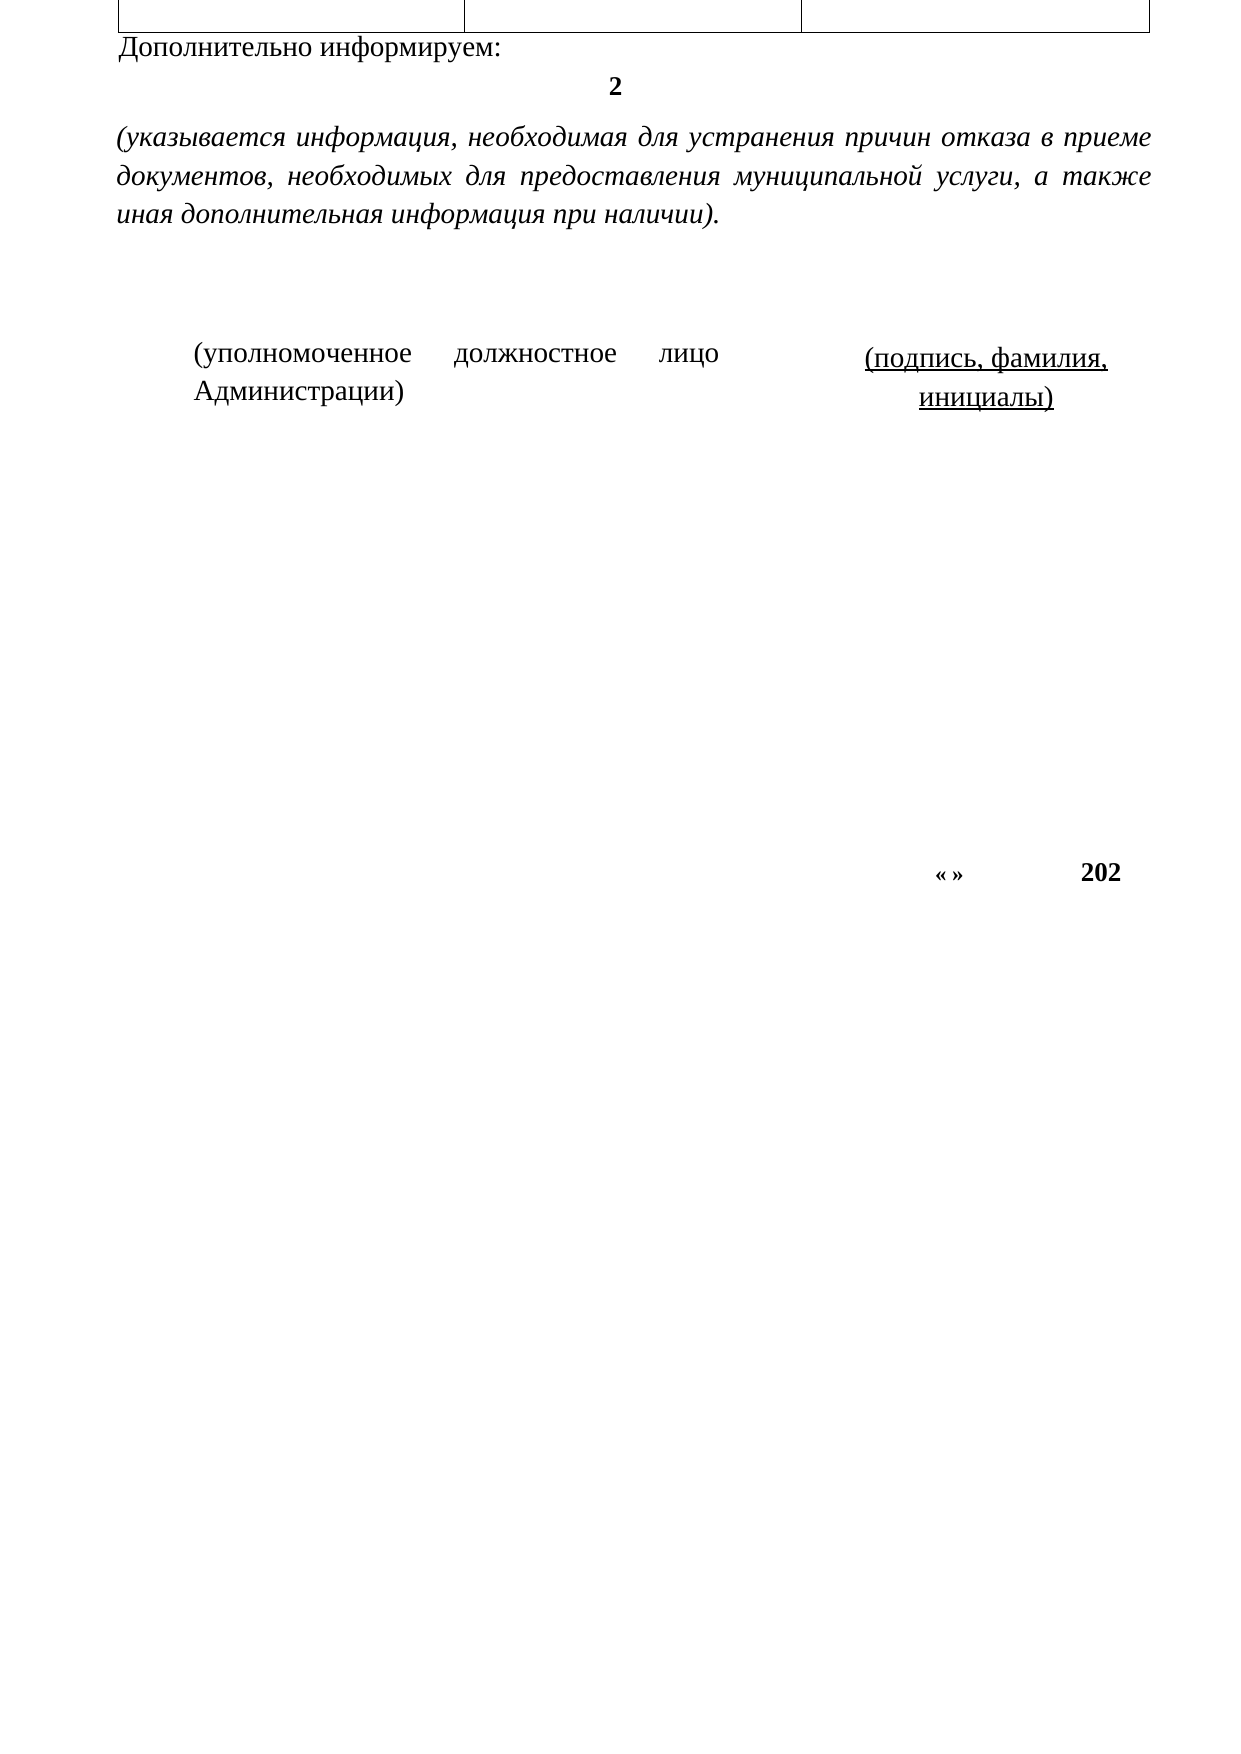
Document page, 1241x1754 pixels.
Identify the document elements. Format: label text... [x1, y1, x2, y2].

text (указывается информация, необходимая для устранения причин отказа в приеме документов, необходимых для предоставления муниципальной услуги, а также иная дополнительная информация при наличии). [116, 116, 1155, 231]
text (уполномоченное должностное лицо Администрации) [193, 331, 719, 408]
